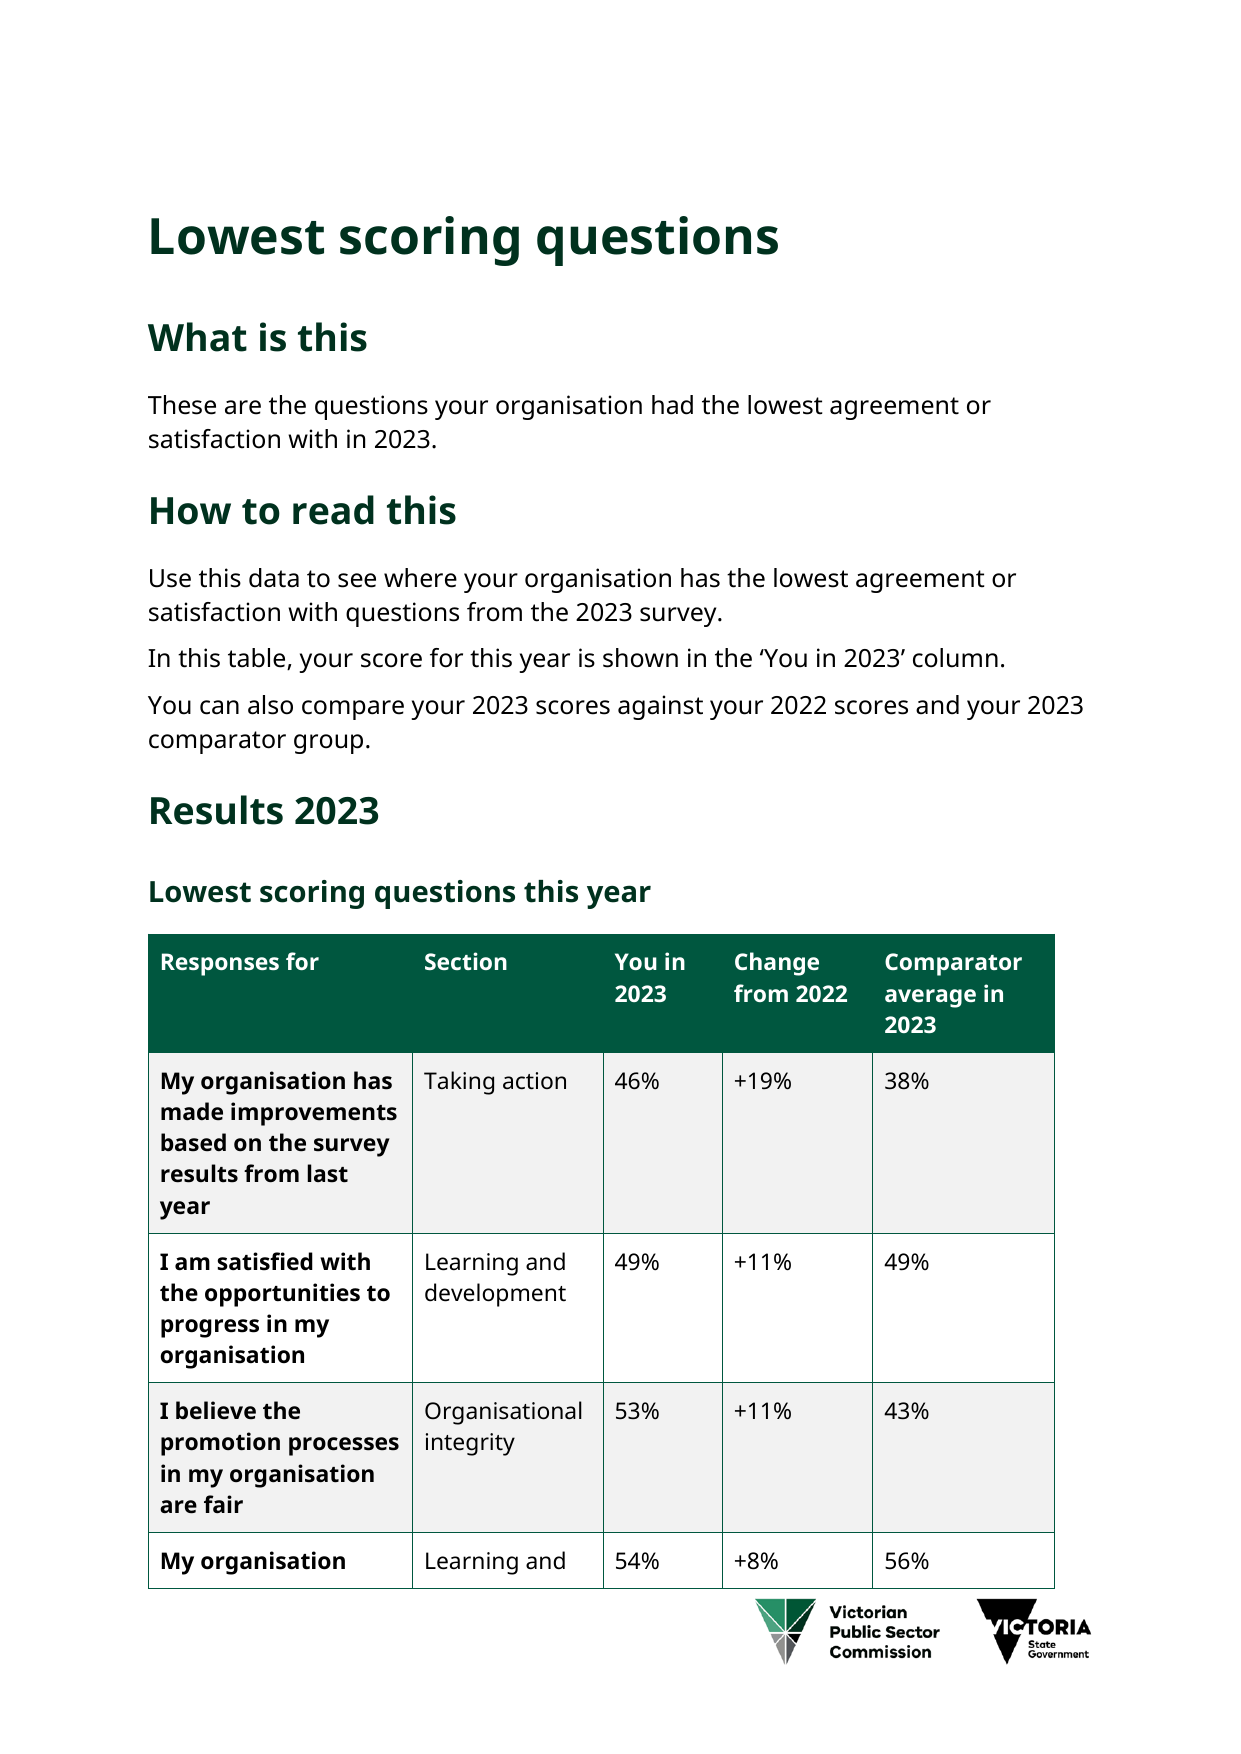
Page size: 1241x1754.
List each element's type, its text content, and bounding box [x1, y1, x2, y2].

picture [754, 1598, 1093, 1666]
table_cell My organisation has made improvements based on the survey results from last year [149, 1053, 412, 1233]
table_cell Learning and development [413, 1234, 603, 1382]
table_cell 56% [873, 1533, 1054, 1588]
table_cell I am satisfied with the opportunities to progress in my organisation [149, 1234, 412, 1382]
table_cell Learning and development [413, 1533, 603, 1588]
table_header Change from 2022 [723, 935, 872, 1052]
table_cell +19% [723, 1053, 872, 1233]
subtitle Results 2023 [148, 785, 1092, 836]
text In this table, your score for this year is shown in the ‘You in 2023’ column. [148, 641, 1092, 675]
table_cell +11% [723, 1383, 872, 1532]
table_cell My organisation places a high priority on the learning and development of staff [149, 1533, 412, 1588]
table_cell 54% [604, 1533, 722, 1588]
table_cell 53% [604, 1383, 722, 1532]
table_cell I believe the promotion processes in my organisation are fair [149, 1383, 412, 1532]
table_cell 49% [873, 1234, 1054, 1382]
table_cell 38% [873, 1053, 1054, 1233]
table_header Responses for [149, 935, 412, 1052]
table_cell Taking action [413, 1053, 603, 1233]
table_header Section [413, 935, 603, 1052]
table_cell +8% [723, 1533, 872, 1588]
table_cell +11% [723, 1234, 872, 1382]
subtitle Lowest scoring questions [148, 201, 1092, 269]
text You can also compare your 2023 scores against your 2022 scores and your 2023 comparator group. [148, 687, 1092, 756]
table_cell 49% [604, 1234, 722, 1382]
table_header You in 2023 [604, 935, 722, 1052]
subtitle How to read this [148, 484, 1092, 536]
table_cell Organisational integrity [413, 1383, 603, 1532]
text These are the questions your organisation had the lowest agreement or satisfaction with in 2023. [148, 387, 1092, 455]
subtitle Lowest scoring questions this year [148, 871, 1092, 911]
subtitle What is this [148, 311, 1092, 362]
table_cell 43% [873, 1383, 1054, 1532]
text Use this data to see where your organisation has the lowest agreement or satisfaction with questions from the 2023 survey. [148, 560, 1092, 628]
table_header Comparator average in 2023 [873, 935, 1054, 1052]
table_cell 46% [604, 1053, 722, 1233]
